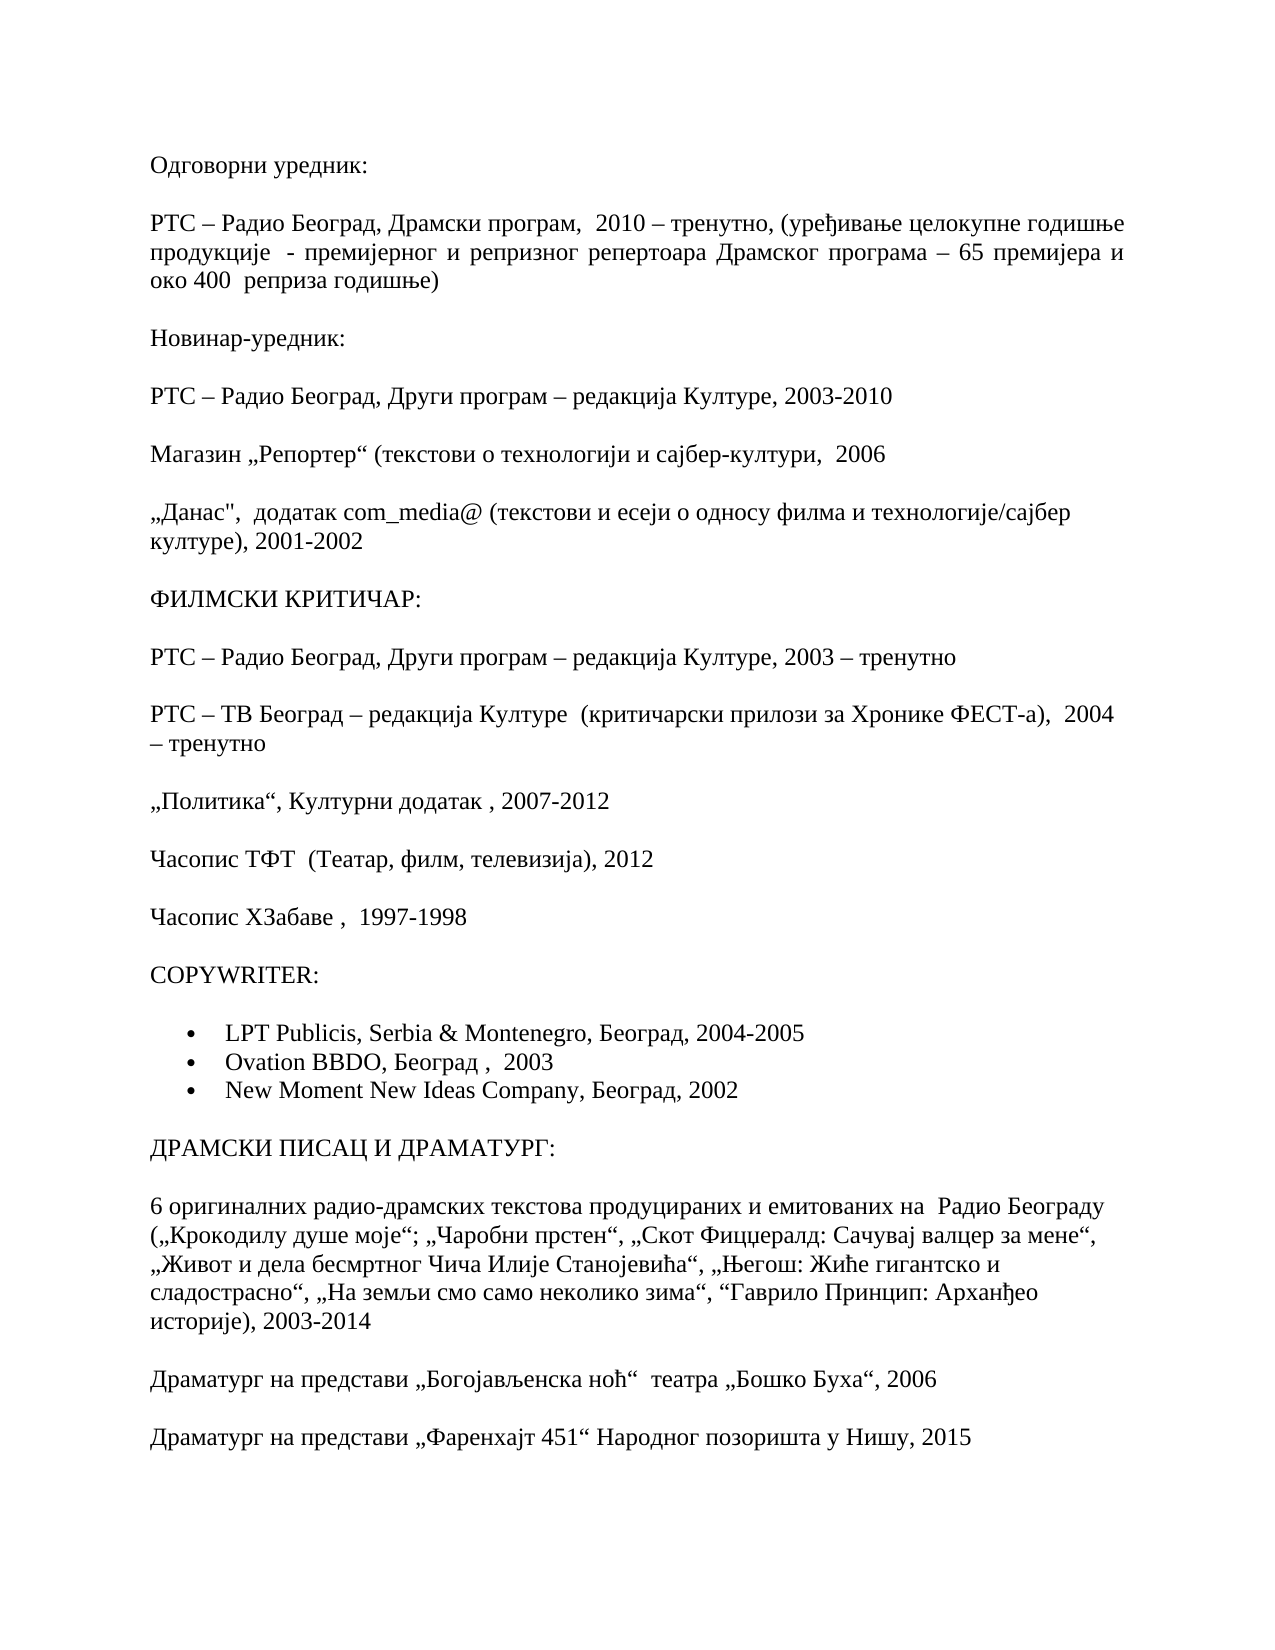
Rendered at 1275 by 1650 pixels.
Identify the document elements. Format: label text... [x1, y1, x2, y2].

text Часопис XЗабаве , 1997-1998 [150, 902, 1125, 931]
text РТС – Радио Београд, Други програм – редакција Културе, 2003 – тренутно [150, 642, 1125, 670]
text „Данас", додатак com_media@ (текстови и есеји о односу филма и технологије/сајбер културе), 2001-2002 [150, 497, 1125, 554]
list LPT Publicis, Serbia & Montenegro, Београд, 2004-2005 [187, 1018, 1125, 1047]
text ФИЛМСКИ КРИТИЧАР: [150, 584, 1125, 612]
text РТС – ТВ Београд – редакција Културе (критичарски прилози за Хронике ФЕСТ-а), 2004 – тренутно [150, 699, 1125, 757]
text РТС – Радио Београд, Други програм – редакција Културе, 2003-2010 [150, 381, 1125, 410]
text ДРАМСКИ ПИСАЦ И ДРАМАТУРГ: [150, 1133, 1125, 1162]
text Драматург на представи „Богојављенска ноћ“ театра „Бошко Буха“, 2006 [150, 1364, 1125, 1393]
text Часопис ТФТ (Театар, филм, телевизија), 2012 [150, 844, 1125, 873]
text Драматург на представи „Фаренхајт 451“ Народног позоришта у Нишу, 2015 [150, 1422, 1125, 1451]
text Одговорни уредник: [150, 150, 1125, 179]
text РТС – Радио Београд, Драмски програм, 2010 – тренутно, (уређивање целокупне годишње продукције - премијерног и репризног репертоара Драмског програма – 65 премијера и око 400 реприза годишње) [150, 208, 1125, 294]
list Ovation BBDO, Београд , 2003 [187, 1047, 1125, 1075]
text COPYWRITER: [150, 960, 1125, 989]
list New Moment New Ideas Company, Београд, 2002 [187, 1075, 1125, 1104]
text Новинар-уредник: [150, 323, 1125, 352]
text 6 оригиналних радио-драмских текстова продуцираних и емитованих на Радио Београду („Крокодилу душе моје“; „Чаробни прстен“, „Скот Фицџералд: Сачувај валцер за мене“, „Живот и дела бесмртног Чича Илије Станојевића“, „Његош: Жиће гигантско и сладострасно“, „На земљи смо само неколико зима“, “Гаврило Принцип: Арханђео историје), 2003-2014 [150, 1191, 1125, 1335]
text Магазин „Репортер“ (текстови о технологији и сајбер-култури, 2006 [150, 439, 1125, 468]
text „Политика“, Културни додатак , 2007-2012 [150, 786, 1125, 815]
